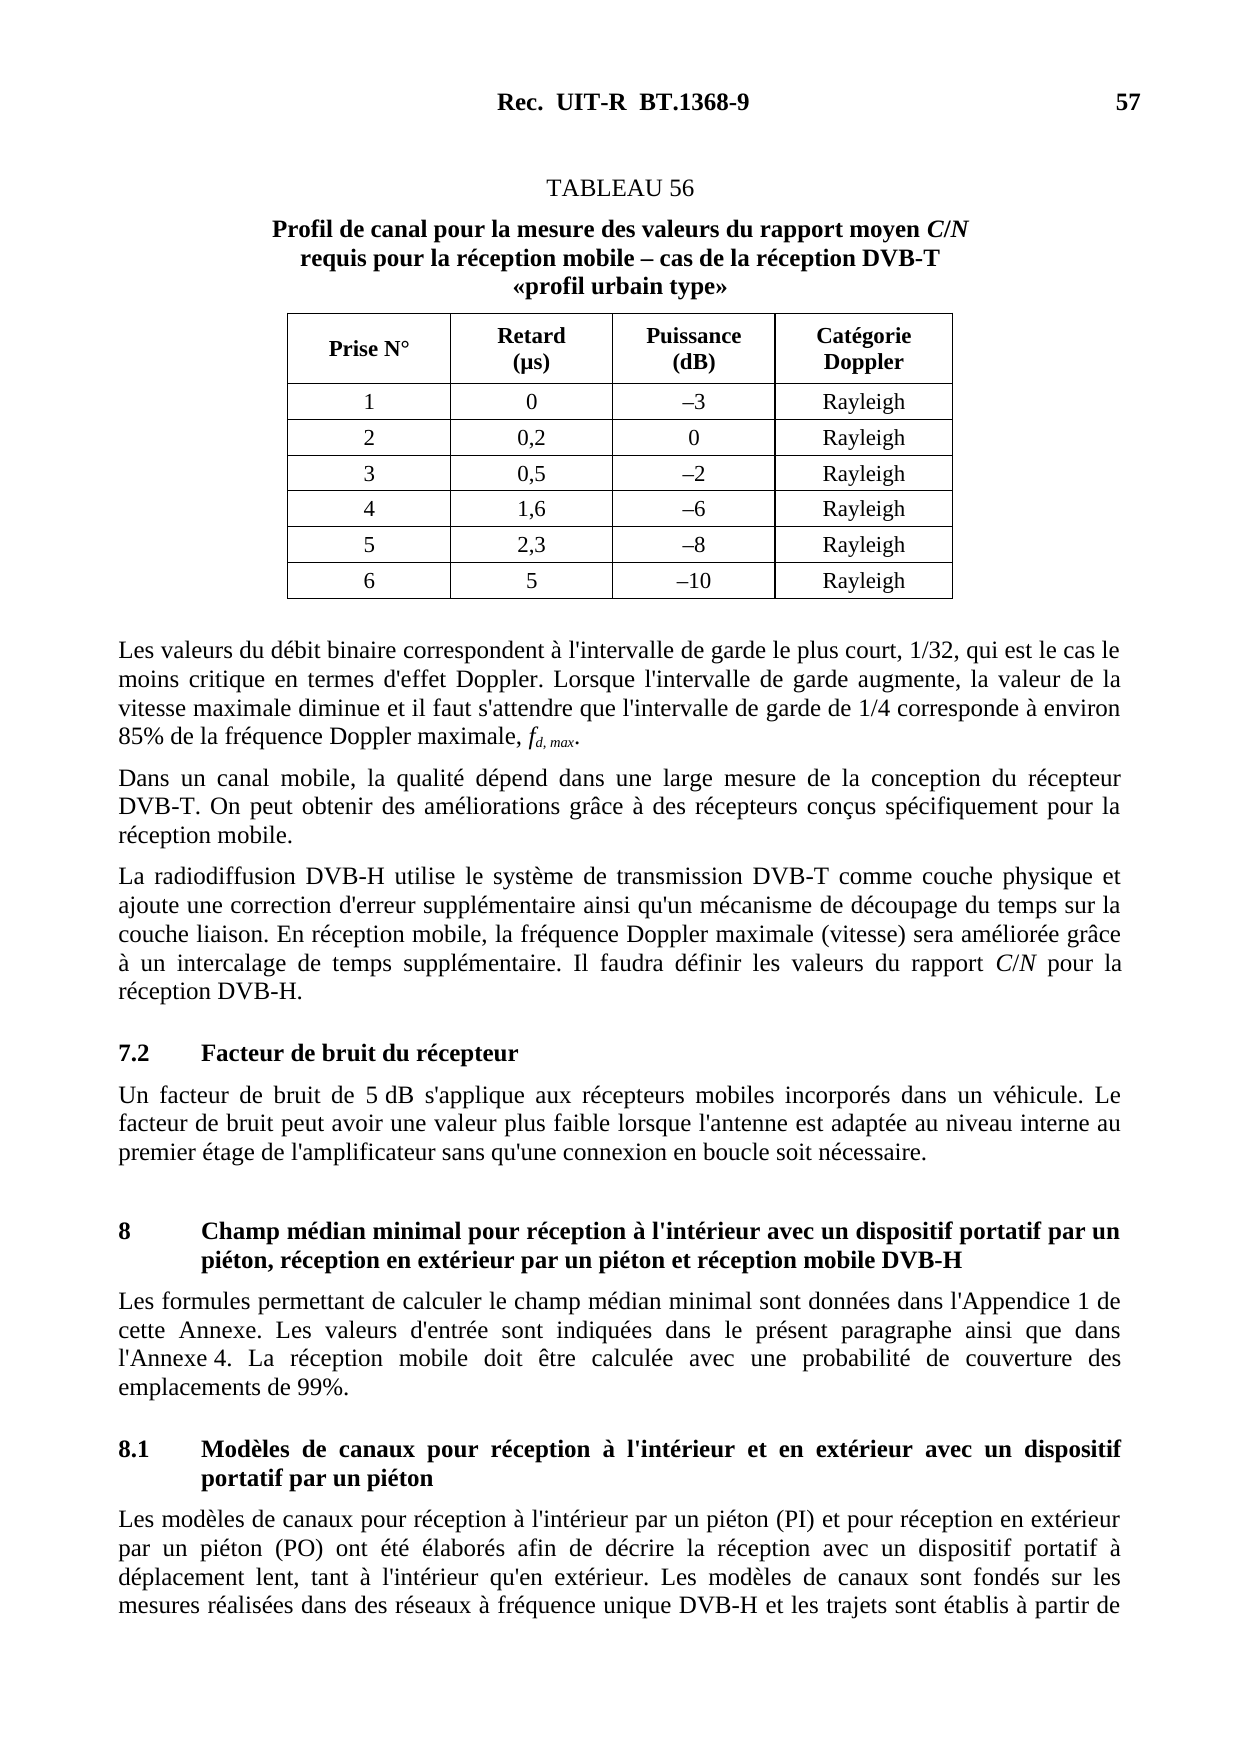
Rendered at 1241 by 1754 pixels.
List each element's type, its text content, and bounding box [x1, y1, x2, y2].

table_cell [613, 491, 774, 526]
text Les valeurs du débit binaire correspondent à l'intervalle de garde le plus court, 1/32, qui est le cas le moins critique en termes d'effet Doppler. Lorsque l'intervalle de garde augmente, la valeur de la vitesse maximale diminue et il faut s'attendre que l'intervalle de garde de 1/4 corresponde à environ 85% de la fréquence Doppler maximale, fd, max. [118, 635, 1122, 750]
text La radiodiffusion DVB-H utilise le système de transmission DVB-T comme couche physique et ajoute une correction d'erreur supplémentaire ainsi qu'un mécanisme de découpage du temps sur la couche liaison. En réception mobile, la fréquence Doppler maximale (vitesse) sera améliorée grâce à un intercalage de temps supplémentaire. Il faudra définir les valeurs du rapport C/N pour la réception DVB-H. [118, 861, 1122, 1005]
text Dans un canal mobile, la qualité dépend dans une large mesure de la conception du récepteur DVB-T. On peut obtenir des améliorations grâce à des récepteurs conçus spécifiquement pour la réception mobile. [118, 763, 1122, 849]
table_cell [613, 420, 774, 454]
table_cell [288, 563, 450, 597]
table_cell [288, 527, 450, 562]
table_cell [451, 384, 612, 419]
subtitle 7.2 Facteur de bruit du récepteur [118, 1038, 1122, 1067]
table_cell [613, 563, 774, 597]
text Un facteur de bruit de 5 dB s'applique aux récepteurs mobiles incorporés dans un véhicule. Le facteur de bruit peut avoir une valeur plus faible lorsque l'antenne est adaptée au niveau interne au premier étage de l'amplificateur sans qu'une connexion en boucle soit nécessaire. [118, 1080, 1122, 1166]
text Les formules permettant de calculer le champ médian minimal sont données dans l'Appendice 1 de cette Annexe. Les valeurs d'entrée sont indiquées dans le présent paragraphe ainsi que dans l'Annexe 4. La réception mobile doit être calculée avec une probabilité de couverture des emplacements de 99%. [118, 1286, 1122, 1401]
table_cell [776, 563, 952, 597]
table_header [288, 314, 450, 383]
title Profil de canal pour la mesure des valeurs du rapport moyen C/N requis pour la réception mobile – cas de la réception DVB-T «profil urbain type» [118, 214, 1122, 300]
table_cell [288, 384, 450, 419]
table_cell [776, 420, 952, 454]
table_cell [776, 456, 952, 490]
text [118, 1504, 1122, 1619]
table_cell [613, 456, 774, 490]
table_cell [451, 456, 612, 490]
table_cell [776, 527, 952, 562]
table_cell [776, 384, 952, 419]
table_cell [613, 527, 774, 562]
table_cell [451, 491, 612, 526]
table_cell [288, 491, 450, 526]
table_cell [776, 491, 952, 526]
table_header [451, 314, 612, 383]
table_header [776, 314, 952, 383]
subtitle 8 Champ médian minimal pour réception à l'intérieur avec un dispositif portatif par un piéton, réception en extérieur par un piéton et réception mobile DVB-H [118, 1216, 1122, 1273]
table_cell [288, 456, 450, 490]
subtitle 8.1 Modèles de canaux pour réception à l'intérieur et en extérieur avec un dispositif portatif par un piéton [118, 1434, 1122, 1492]
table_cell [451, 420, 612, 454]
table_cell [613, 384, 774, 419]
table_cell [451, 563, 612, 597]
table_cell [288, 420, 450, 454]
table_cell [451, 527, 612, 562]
text TABLEAU 56 [118, 173, 1122, 201]
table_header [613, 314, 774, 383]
